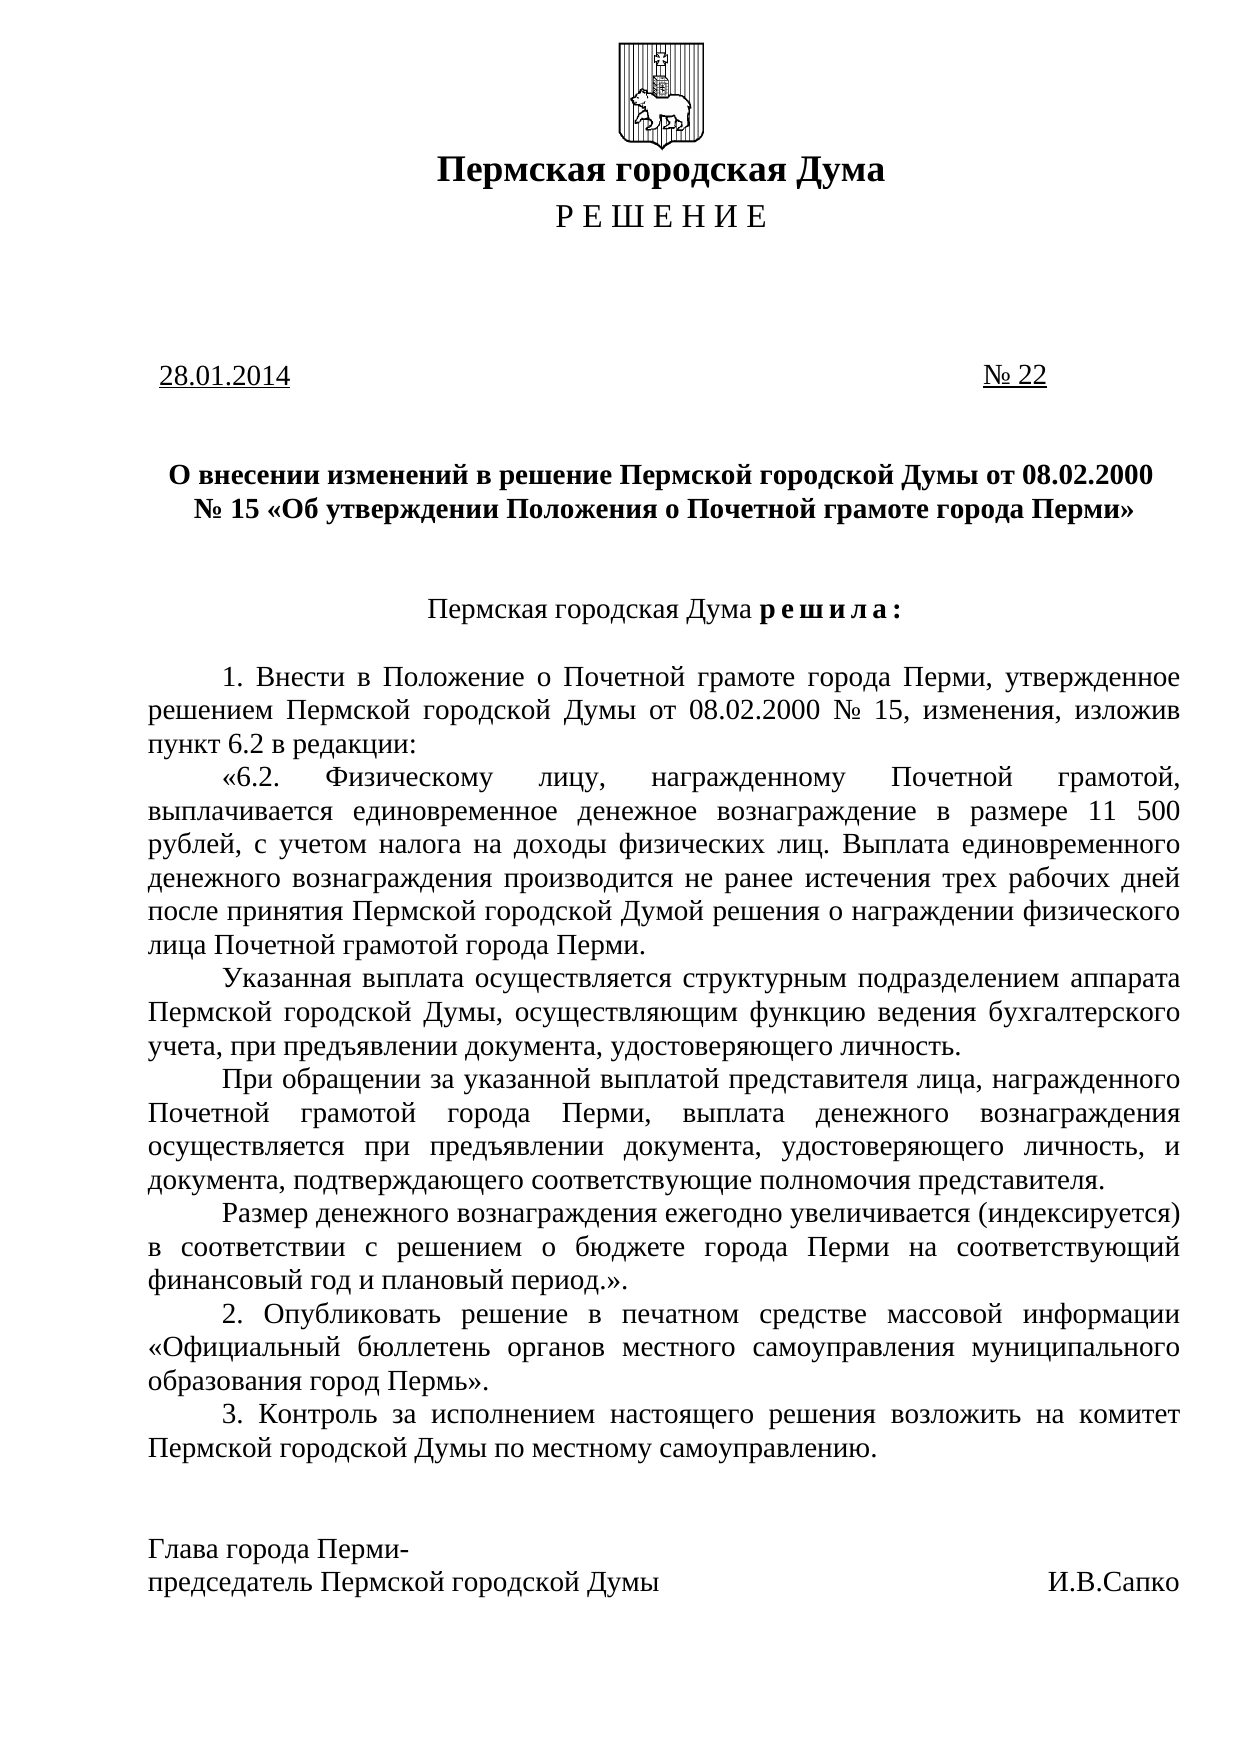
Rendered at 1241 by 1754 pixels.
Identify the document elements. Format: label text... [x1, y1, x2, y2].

text 2. Опубликовать решение в печатном средстве массовой информации «Официальный бюллетень органов местного самоуправления муниципального образования город Пермь». [148, 1296, 1181, 1397]
subtitle Глава города Перми- [148, 1531, 1181, 1564]
text Указанная выплата осуществляется структурным подразделением аппарата Пермской городской Думы, осуществляющим функцию ведения бухгалтерского учета, при предъявлении документа, удостоверяющего личность. [148, 961, 1181, 1061]
text председатель Пермской городской Думы И.В.Сапко [148, 1564, 1181, 1598]
text 1. Внести в Положение о Почетной грамоте города Перми, утвержденное решением Пермской городской Думы от 08.02.2000 № 15, изменения, изложив пункт 6.2 в редакции: [148, 659, 1181, 759]
text 3. Контроль за исполнением настоящего решения возложить на комитет Пермской городской Думы по местному самоуправлению. [148, 1397, 1181, 1464]
text Размер денежного вознаграждения ежегодно увеличивается (индексируется) в соответствии с решением о бюджете города Перми на соответствующий финансовый год и плановый период.». [148, 1195, 1181, 1296]
title О внесении изменений в решение Пермской городской Думы от 08.02.2000 № 15 «Об утверждении Положения о Почетной грамоте города Перми» [148, 457, 1181, 524]
text При обращении за указанной выплатой представителя лица, награжденного Почетной грамотой города Перми, выплата денежного вознаграждения осуществляется при предъявлении документа, удостоверяющего личность, и документа, подтверждающего соответствующие полномочия представителя. [148, 1061, 1181, 1195]
text Пермская городская Дума решила: [148, 592, 1181, 625]
text «6.2. Физическому лицу, награжденному Почетной грамотой, выплачивается единовременное денежное вознаграждение в размере 11 500 рублей, с учетом налога на доходы физических лиц. Выплата единовременного денежного вознаграждения производится не ранее истечения трех рабочих дней после принятия Пермской городской Думой решения о награждении физического лица Почетной грамотой города Перми. [148, 759, 1181, 961]
